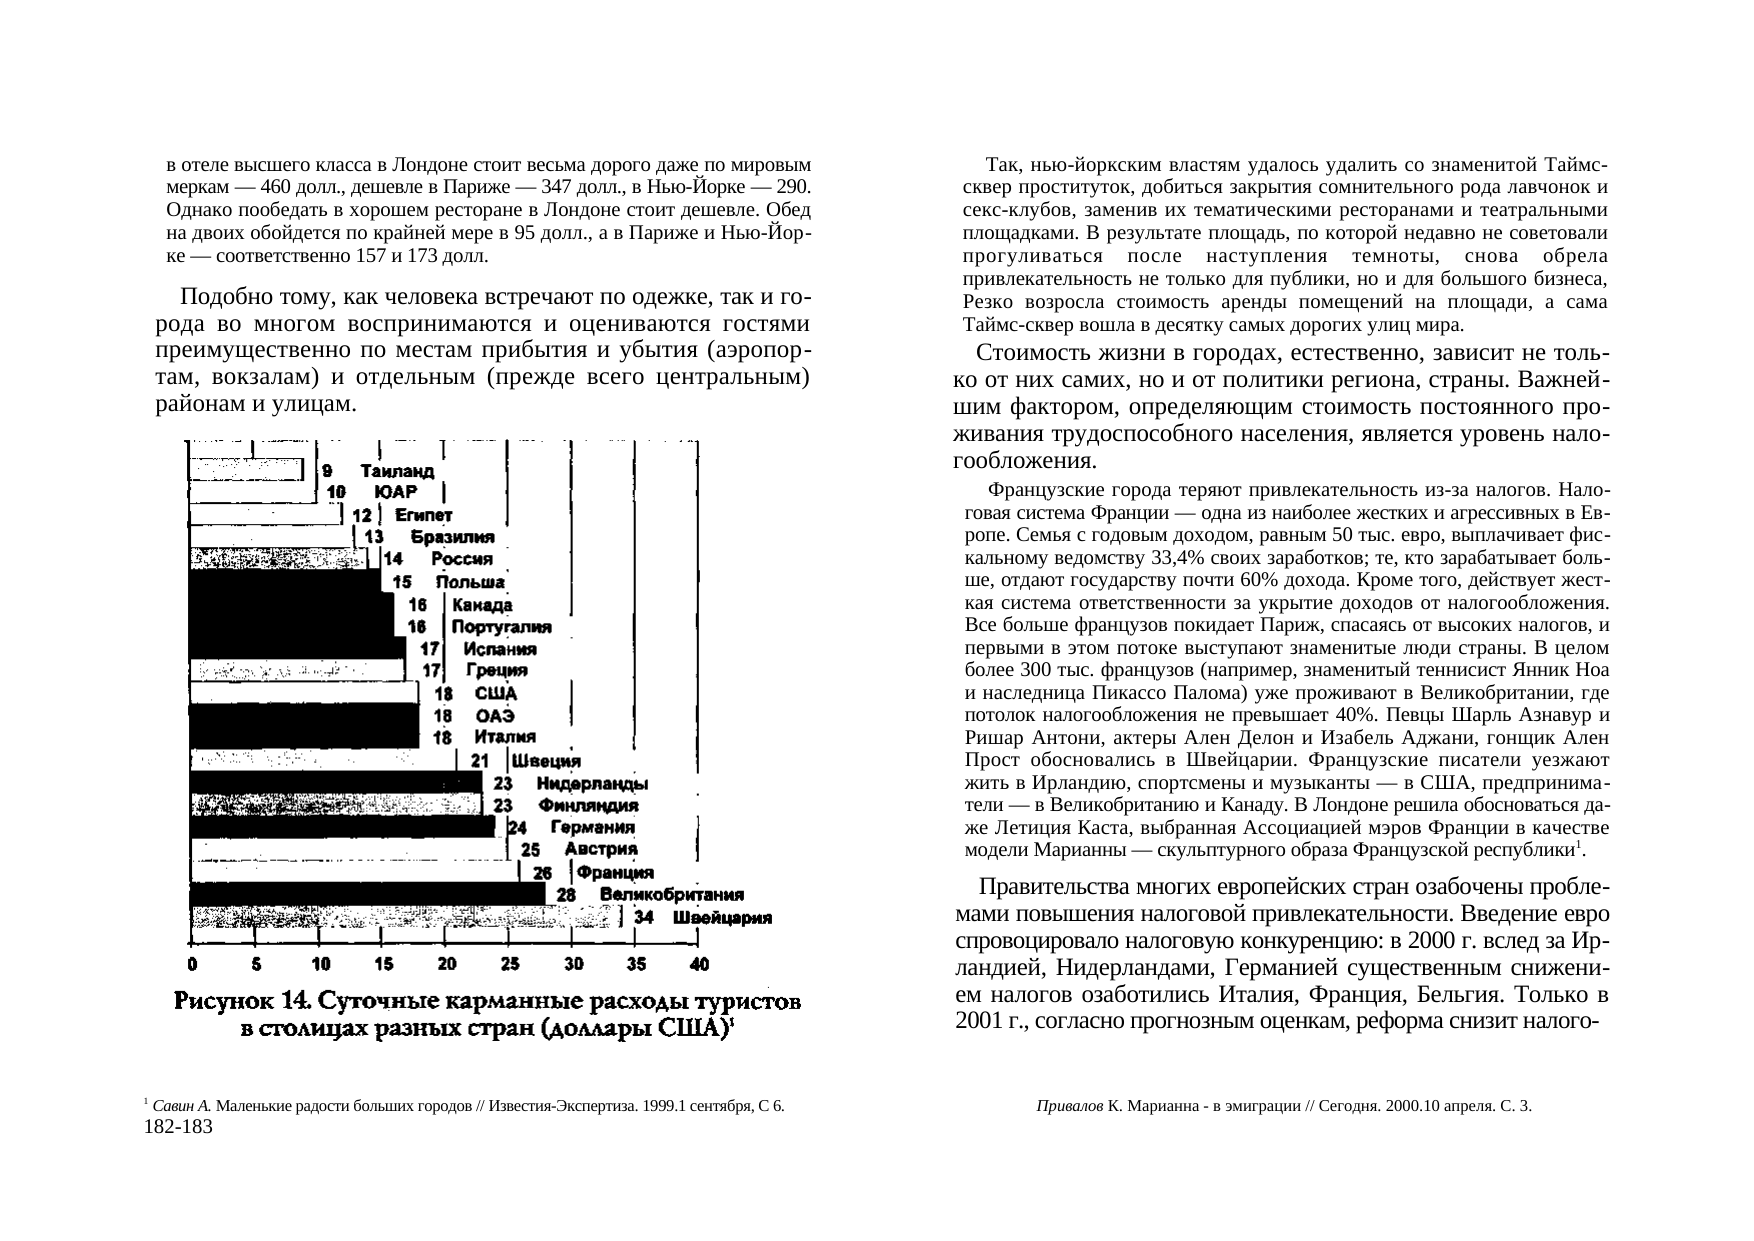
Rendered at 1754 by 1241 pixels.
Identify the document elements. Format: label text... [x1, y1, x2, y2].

text Правительства многих европейских стран озабочены проблемами повышения налоговой привлекательности. Введение евро спровоцировало налоговую конкуренцию: в 2000 г. вслед за Ирландией, Нидерландами, Германией существенным снижением налогов озаботились Италия, Франция, Бельгия. Только в 2001 г., согласно прогнозным оценкам, реформа снизит налого- [955, 872, 1610, 1034]
text Стоимость жизни в городах, естественно, зависит не только от них самих, но и от политики региона, страны. Важнейшим фактором, определяющим стоимость постоянного проживания трудоспособного населения, является уровень налогообложения. [953, 339, 1610, 474]
text 182-183Привалов К. Марианна - в эмиграции // Сегодня. 2000.10 апреля. С. 3. [143, 1114, 881, 1138]
text 1 Савин А. Маленькие радости больших городов // Известия-Экспертиза. 1999.1 сентября, С 6. [143, 1095, 881, 1114]
text Французские города теряют привлекательность из-за налогов. Налоговая система Франции — одна из наиболее жестких и агрессивных в Европе. Семья с годовым доходом, равным 50 тыс. евро, выплачивает фискальному ведомству 33,4% своих заработков; те, кто зарабатывает больше, отдают государству почти 60% дохода. Кроме того, действует жесткая система ответственности за укрытие доходов от налогообложения. Все больше французов покидает Париж, спасаясь от высоких налогов, и первыми в этом потоке выступают знаменитые люди страны. В целом более 300 тыс. французов (например, знаменитый теннисист Янник Ноа и наследница Пикассо Палома) уже проживают в Великобритании, где потолок налогообложения не превышает 40%. Певцы Шарль Азнавур и Ришар Антони, актеры Ален Делон и Изабель Аджани, гонщик Ален Прост обосновались в Швейцарии. Французские писатели уезжают жить в Ирландию, спортсмены и музыканты — в США, предприниматели — в Великобританию и Канаду. В Лондоне решила обосноваться даже Летиция Каста, выбранная Ассоциацией мэров Франции в качестве модели Марианны — скульптурного образа Французской республики1. [964, 479, 1611, 861]
picture [143, 432, 816, 1055]
text Так, нью-йоркским властям удалось удалить со знаменитой Таймс-сквер проституток, добиться закрытия сомнительного рода лавчонок и секс-клубов, заменив их тематическими ресторанами и театральными площадками. В результате площадь, по которой недавно не советовали прогуливаться после наступления темноты, снова обрела привлекательность не только для публики, но и для большого бизнеса, Резко возросла стоимость аренды помещений на площади, а сама Таймс-сквер вошла в десятку самых дорогих улиц мира. [963, 153, 1609, 336]
text в отеле высшего класса в Лондоне стоит весьма дорого даже по мировым меркам — 460 долл., дешевле в Париже — 347 долл., в Нью-Йорке — 290. Однако пообедать в хорошем ресторане в Лондоне стоит дешевле. Обед на двоих обойдется по крайней мере в 95 долл., а в Париже и Нью-Йорке — соответственно 157 и 173 долл. [166, 153, 812, 267]
text Подобно тому, как человека встречают по одежке, так и города во многом воспринимаются и оцениваются гостями преимущественно по местам прибытия и убытия (аэропортам, вокзалам) и отдельным (прежде всего центральным) районам и улицам. [155, 283, 812, 417]
